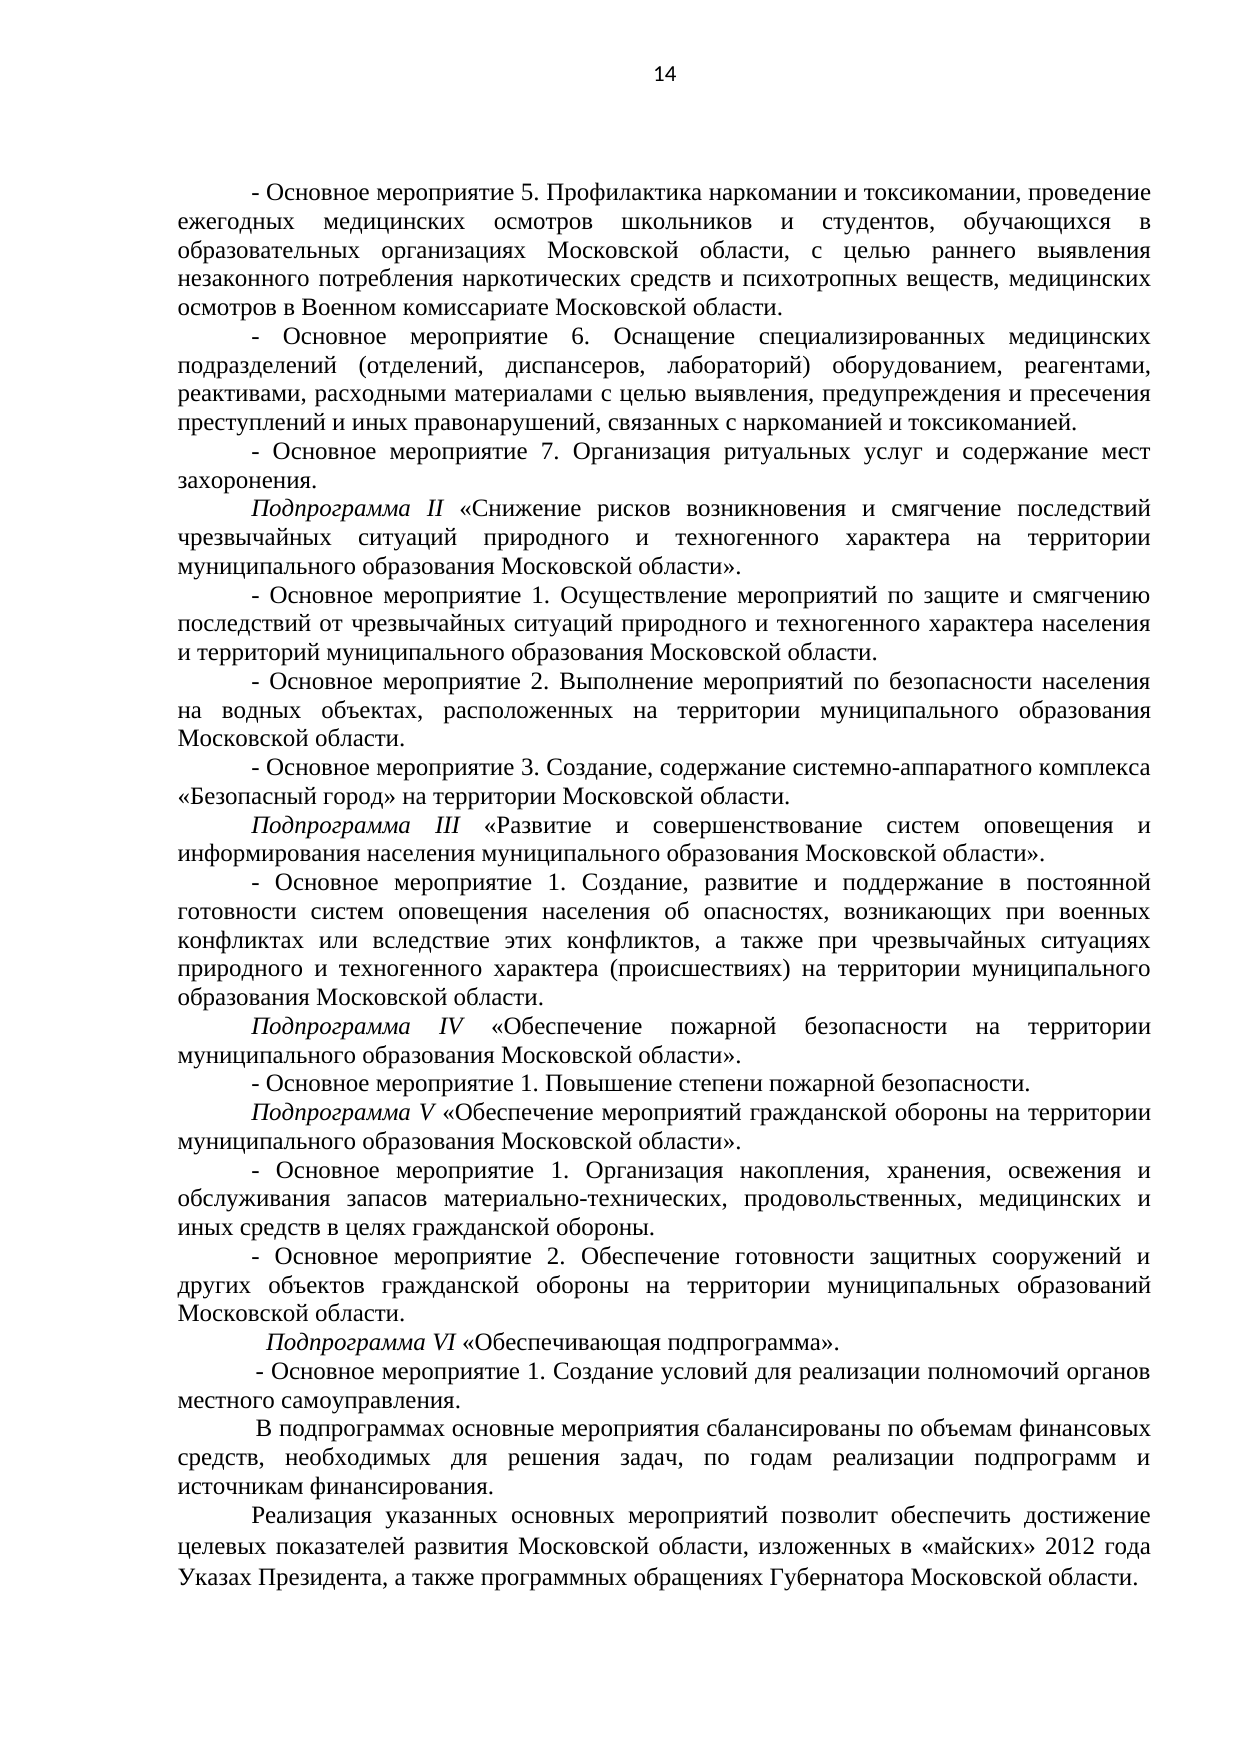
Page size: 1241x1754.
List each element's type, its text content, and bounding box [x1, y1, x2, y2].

text - Основное мероприятие 1. Повышение степени пожарной безопасности. [177, 1068, 1152, 1097]
text Реализация указанных основных мероприятий позволит обеспечить достижение целевых показателей развития Московской области, изложенных в «майских» 2012 года Указах Президента, а также программных обращениях Губернатора Московской области. [177, 1500, 1152, 1591]
text - Основное мероприятие 1. Создание условий для реализации полномочий органов местного самоуправления. [177, 1356, 1152, 1413]
text - Основное мероприятие 1. Создание, развитие и поддержание в постоянной готовности систем оповещения населения об опасностях, возникающих при военных конфликтах или вследствие этих конфликтов, а также при чрезвычайных ситуациях природного и техногенного характера (происшествиях) на территории муниципального образования Московской области. [177, 867, 1152, 1011]
text Подпрограмма II «Снижение рисков возникновения и смягчение последствий чрезвычайных ситуаций природного и техногенного характера на территории муниципального образования Московской области». [177, 493, 1152, 580]
text - Основное мероприятие 7. Организация ритуальных услуг и содержание мест захоронения. [177, 436, 1152, 493]
text Подпрограмма III «Развитие и совершенствование систем оповещения и информирования населения муниципального образования Московской области». [177, 810, 1152, 867]
text В подпрограммах основные мероприятия сбалансированы по объемам финансовых средств, необходимых для решения задач, по годам реализации подпрограмм и источникам финансирования. [177, 1413, 1152, 1500]
text Подпрограмма V «Обеспечение мероприятий гражданской обороны на территории муниципального образования Московской области». [177, 1097, 1152, 1155]
text - Основное мероприятие 3. Создание, содержание системно-аппаратного комплекса «Безопасный город» на территории Московской области. [177, 752, 1152, 810]
text - Основное мероприятие 1. Организация накопления, хранения, освежения и обслуживания запасов материально-технических, продовольственных, медицинских и иных средств в целях гражданской обороны. [177, 1155, 1152, 1241]
text Подпрограмма IV «Обеспечение пожарной безопасности на территории муниципального образования Московской области». [177, 1011, 1152, 1068]
text - Основное мероприятие 6. Оснащение специализированных медицинских подразделений (отделений, диспансеров, лабораторий) оборудованием, реагентами, реактивами, расходными материалами с целью выявления, предупреждения и пресечения преступлений и иных правонарушений, связанных с наркоманией и токсикоманией. [177, 321, 1152, 436]
text - Основное мероприятие 2. Выполнение мероприятий по безопасности населения на водных объектах, расположенных на территории муниципального образования Московской области. [177, 666, 1152, 752]
text - Основное мероприятие 5. Профилактика наркомании и токсикомании, проведение ежегодных медицинских осмотров школьников и студентов, обучающихся в образовательных организациях Московской области, с целью раннего выявления незаконного потребления наркотических средств и психотропных веществ, медицинских осмотров в Военном комиссариате Московской области. [177, 177, 1152, 321]
text Подпрограмма VI «Обеспечивающая подпрограмма». [177, 1327, 1152, 1356]
text - Основное мероприятие 2. Обеспечение готовности защитных сооружений и других объектов гражданской обороны на территории муниципальных образований Московской области. [177, 1241, 1152, 1327]
text - Основное мероприятие 1. Осуществление мероприятий по защите и смягчению последствий от чрезвычайных ситуаций природного и техногенного характера населения и территорий муниципального образования Московской области. [177, 580, 1152, 666]
